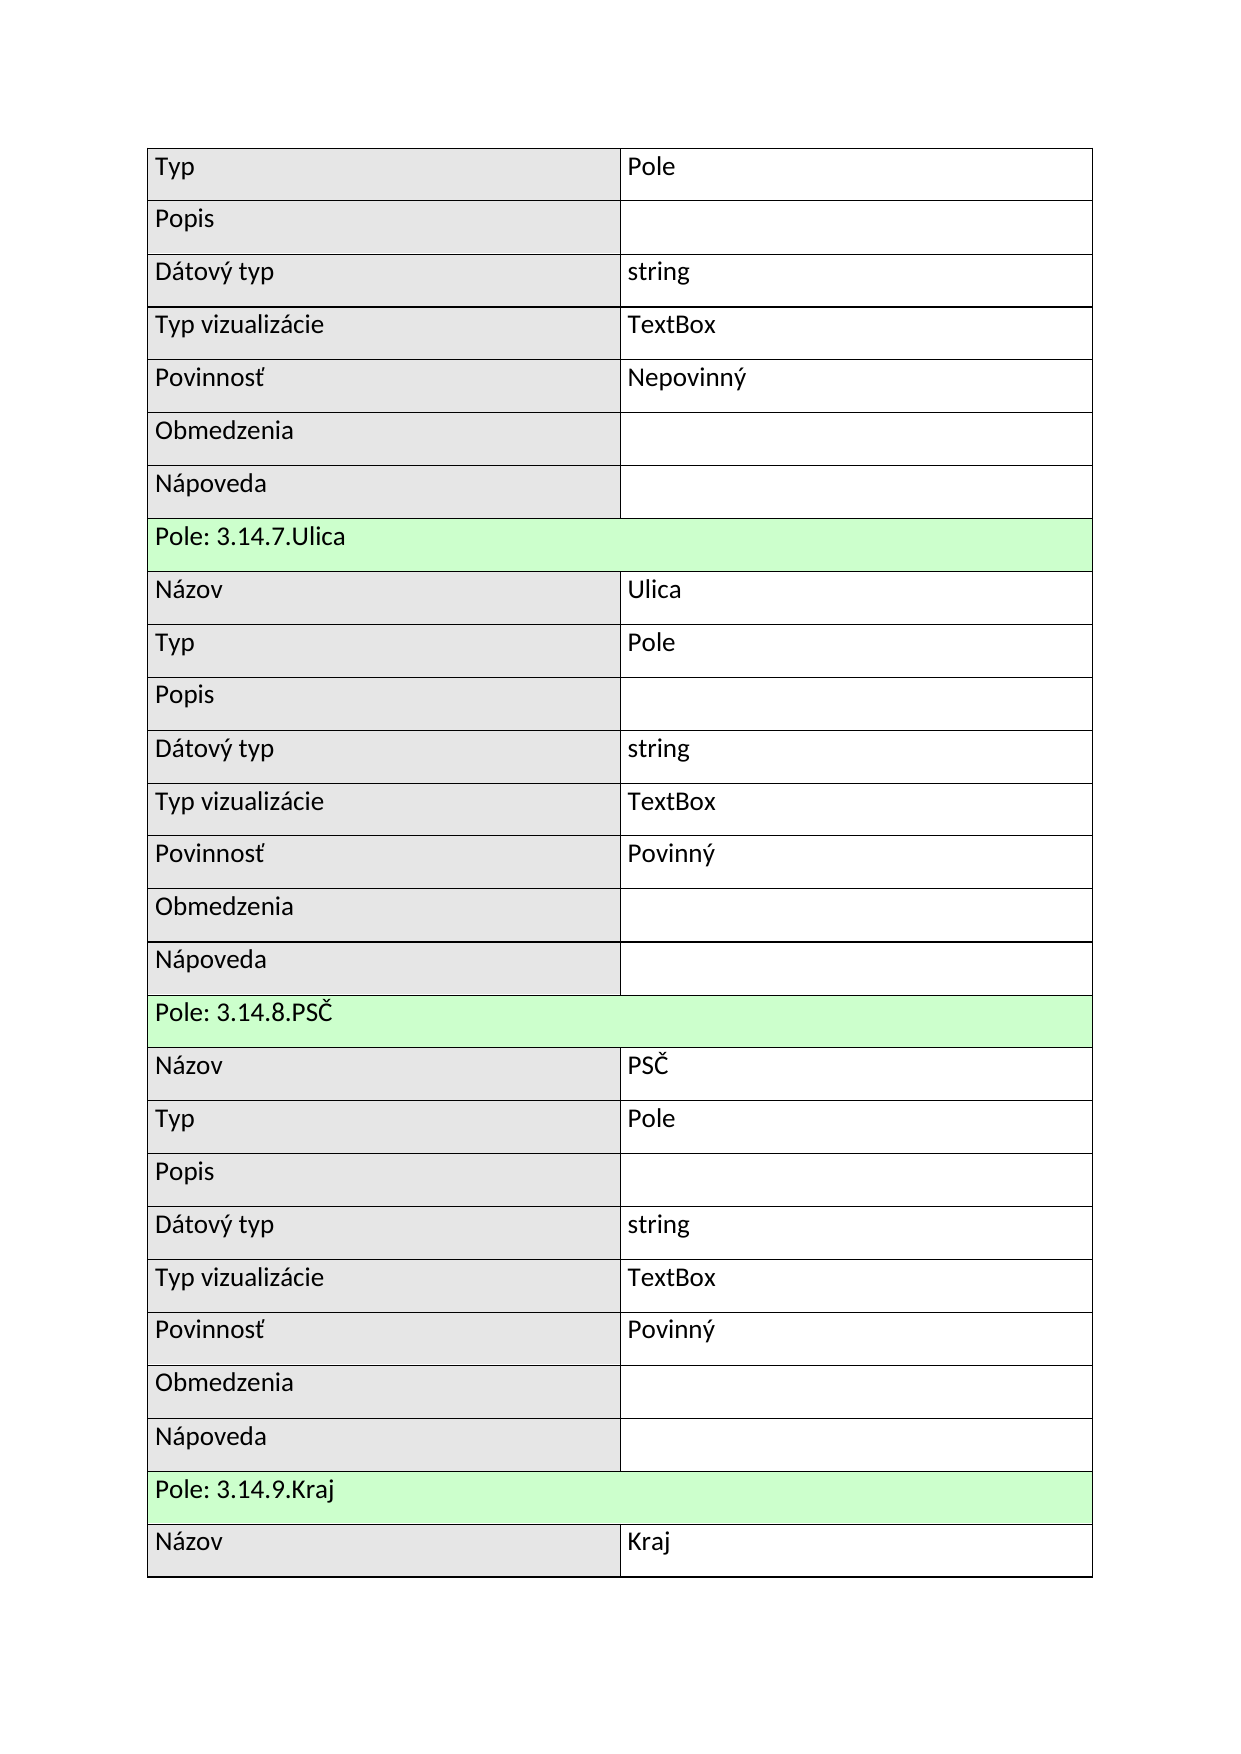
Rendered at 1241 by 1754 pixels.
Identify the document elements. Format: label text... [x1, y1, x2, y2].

table_cell Povinný [621, 836, 1092, 888]
table_cell [621, 466, 1092, 518]
table_cell Popis [148, 1154, 620, 1206]
table_cell Obmedzenia [148, 889, 620, 941]
table_cell TextBox [621, 784, 1092, 835]
table_cell string [621, 731, 1092, 783]
table_cell Popis [148, 678, 620, 730]
table_cell Dátový typ [148, 1207, 620, 1259]
table_cell Typ [148, 1101, 620, 1153]
table_cell Popis [148, 201, 620, 253]
table_cell Obmedzenia [148, 413, 620, 465]
table_cell Pole: 3.14.7.Ulica [148, 519, 1092, 571]
table_cell Typ [148, 149, 620, 200]
table_cell Názov [148, 572, 620, 624]
table_cell Nápoveda [148, 1419, 620, 1471]
table_cell Ulica [621, 572, 1092, 624]
table_cell [621, 1419, 1092, 1471]
table_cell Typ vizualizácie [148, 1260, 620, 1312]
table_cell [621, 678, 1092, 730]
table_cell TextBox [621, 1260, 1092, 1312]
table_cell string [621, 1207, 1092, 1259]
table_cell [621, 413, 1092, 465]
table_cell Dátový typ [148, 731, 620, 783]
table_cell Povinnosť [148, 360, 620, 412]
table_cell Názov [148, 1048, 620, 1100]
table_cell Obmedzenia [148, 1366, 620, 1418]
table_cell Nepovinný [621, 360, 1092, 412]
table_cell Povinný [621, 1313, 1092, 1364]
table_cell Typ vizualizácie [148, 308, 620, 359]
table_cell [621, 1366, 1092, 1418]
table_cell Povinnosť [148, 1313, 620, 1364]
table_cell Typ [148, 625, 620, 677]
table_cell [621, 889, 1092, 941]
table_cell [621, 201, 1092, 253]
table_cell Pole [621, 149, 1092, 200]
table_cell Kraj [621, 1525, 1092, 1576]
table_cell Pole: 3.14.9.Kraj [148, 1472, 1092, 1523]
table_cell Dátový typ [148, 255, 620, 306]
table_cell Nápoveda [148, 466, 620, 518]
table_cell Nápoveda [148, 943, 620, 994]
table_cell string [621, 255, 1092, 306]
table_cell [621, 1154, 1092, 1206]
table_cell Názov [148, 1525, 620, 1576]
table_cell PSČ [621, 1048, 1092, 1100]
table_cell TextBox [621, 308, 1092, 359]
table_cell Povinnosť [148, 836, 620, 888]
table_cell [621, 943, 1092, 994]
table_cell Pole [621, 1101, 1092, 1153]
table_cell Pole [621, 625, 1092, 677]
table_cell Typ vizualizácie [148, 784, 620, 835]
table_cell Pole: 3.14.8.PSČ [148, 996, 1092, 1047]
